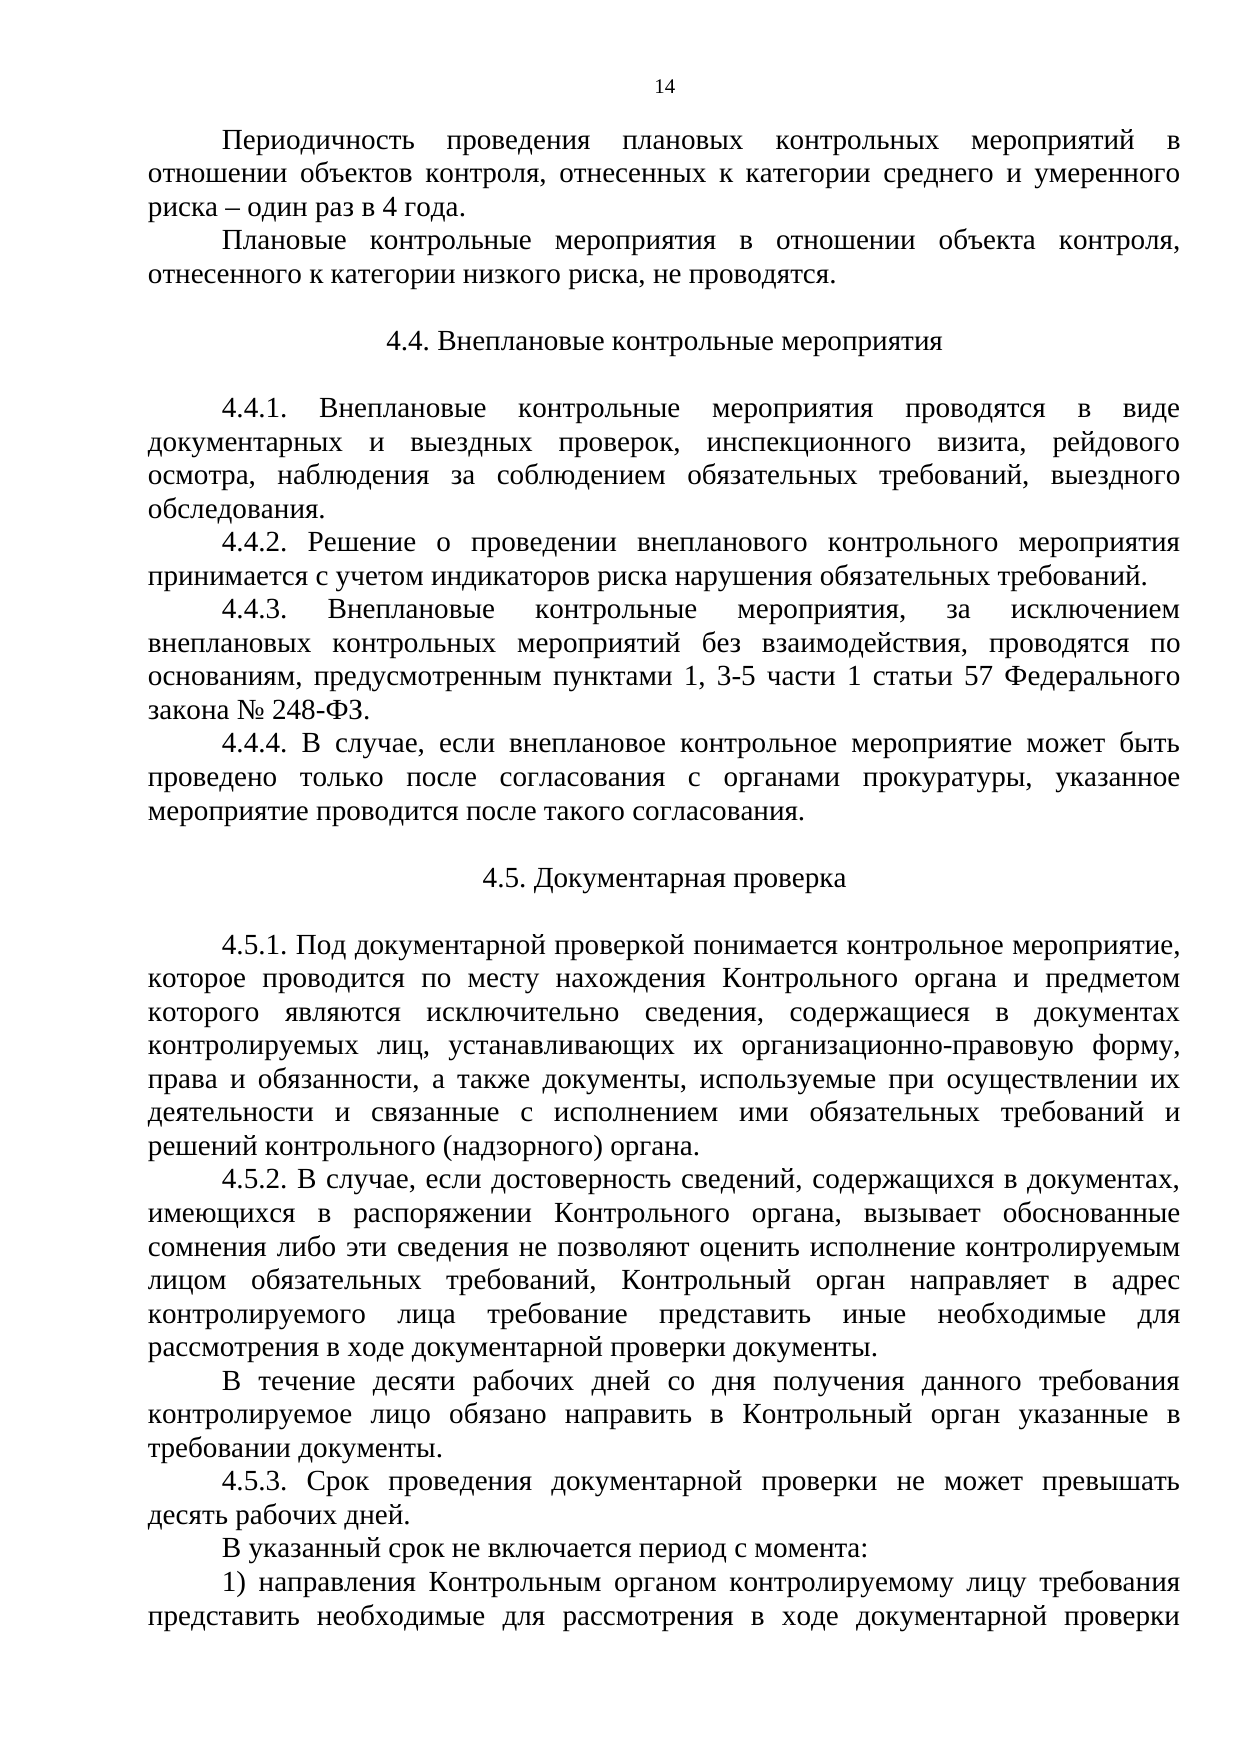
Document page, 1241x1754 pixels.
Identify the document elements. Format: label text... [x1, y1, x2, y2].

list В указанный срок не включается период с момента: [148, 1531, 1181, 1564]
text 4.4.3. Внеплановые контрольные мероприятия, за исключением внеплановых контрольных мероприятий без взаимодействия, проводятся по основаниям, предусмотренным пунктами 1, 3-5 части 1 статьи 57 Федерального закона № 248-ФЗ. [148, 591, 1181, 726]
text 4.5.2. В случае, если достоверность сведений, содержащихся в документах, имеющихся в распоряжении Контрольного органа, вызывает обоснованные сомнения либо эти сведения не позволяют оценить исполнение контролируемым лицом обязательных требований, Контрольный орган направляет в адрес контролируемого лица требование представить иные необходимые для рассмотрения в ходе документарной проверки документы. [148, 1162, 1181, 1363]
list 4.5.3. Срок проведения документарной проверки не может превышать десять рабочих дней. [148, 1463, 1181, 1531]
text 4.5. Документарная проверка [148, 860, 1181, 893]
list 4.4. Внеплановые контрольные мероприятия [148, 323, 1181, 357]
text 4.4.4. В случае, если внеплановое контрольное мероприятие может быть проведено только после согласования с органами прокуратуры, указанное мероприятие проводится после такого согласования. [148, 726, 1181, 826]
list 4.5.1. Под документарной проверкой понимается контрольное мероприятие, которое проводится по месту нахождения Контрольного органа и предметом которого являются исключительно сведения, содержащиеся в документах контролируемых лиц, устанавливающих их организационно-правовую форму, права и обязанности, а также документы, используемые при осуществлении их деятельности и связанные с исполнением ими обязательных требований и решений контрольного (надзорного) органа. [148, 927, 1181, 1162]
text В течение десяти рабочих дней со дня получения данного требования контролируемое лицо обязано направить в Контрольный орган указанные в требовании документы. [148, 1363, 1181, 1463]
list Плановые контрольные мероприятия в отношении объекта контроля, отнесенного к категории низкого риска, не проводятся. [148, 222, 1181, 289]
list Периодичность проведения плановых контрольных мероприятий в отношении объектов контроля, отнесенных к категории среднего и умеренного риска – один раз в 4 года. [148, 122, 1181, 222]
list 4.4.1. Внеплановые контрольные мероприятия проводятся в виде документарных и выездных проверок, инспекционного визита, рейдового осмотра, наблюдения за соблюдением обязательных требований, выездного обследования. [148, 390, 1181, 524]
list 4.4.2. Решение о проведении внепланового контрольного мероприятия принимается с учетом индикаторов риска нарушения обязательных требований. [148, 524, 1181, 591]
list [148, 1564, 1181, 1631]
